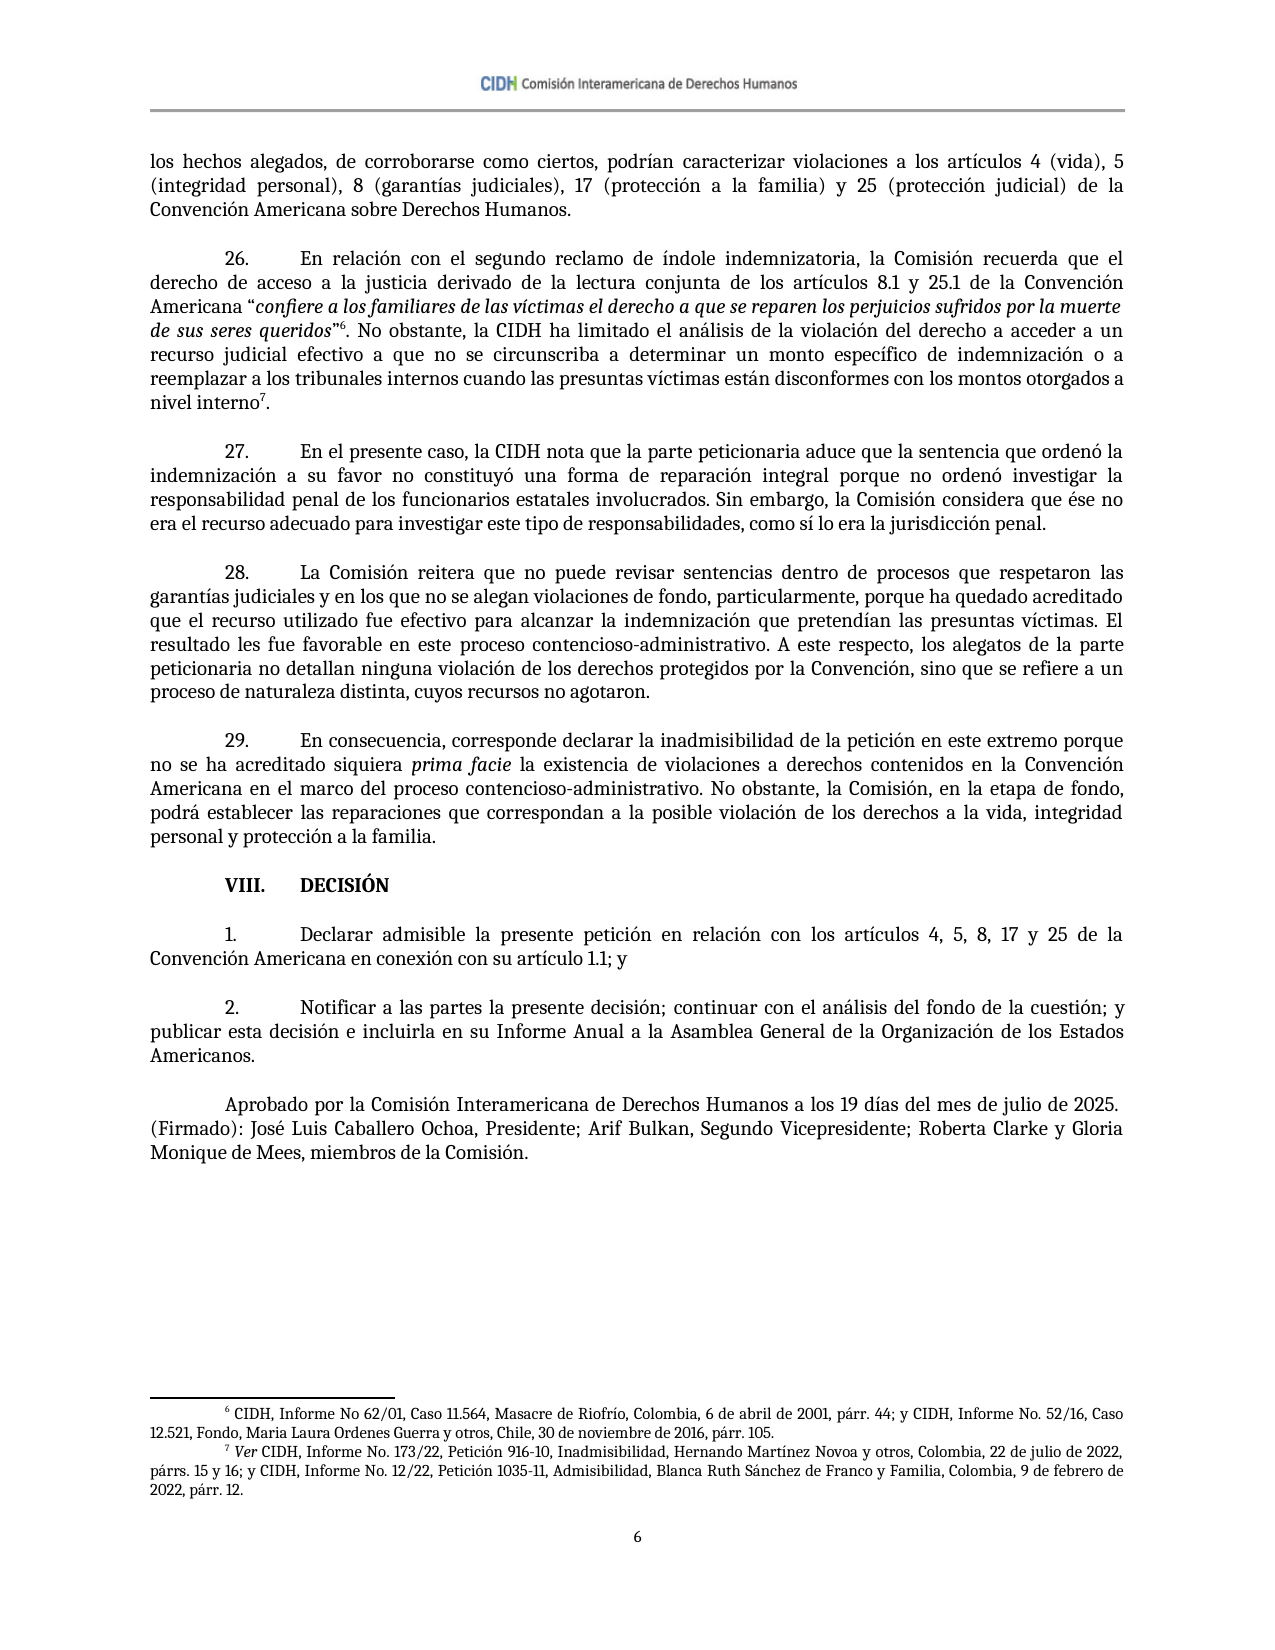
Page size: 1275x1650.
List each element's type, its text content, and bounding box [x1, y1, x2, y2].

list Notificar a las partes la presente decisión; continuar con el análisis del fondo de la cuestión; y publicar esta decisión e incluirla en su Informe Anual a la Asamblea General de la Organización de los Estados Americanos. [150, 996, 1125, 1068]
list Declarar admisible la presente petición en relación con los artículos 4, 5, 8, 17 y 25 de la Convención Americana en conexión con su artículo 1.1; y [150, 923, 1125, 971]
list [150, 150, 1125, 222]
text Aprobado por la Comisión Interamericana de Derechos Humanos a los 19 días del mes de julio de 2025. (Firmado): José Luis Caballero Ochoa, Presidente; Arif Bulkan, Segundo Vicepresidente; Roberta Clarke y Gloria Monique de Mees, miembros de la Comisión. [150, 1093, 1125, 1164]
picture [475, 75, 800, 93]
list VIII. DECISIÓN [150, 874, 1125, 898]
list La Comisión reitera que no puede revisar sentencias dentro de procesos que respetaron las garantías judiciales y en los que no se alegan violaciones de fondo, particularmente, porque ha quedado acreditado que el recurso utilizado fue efectivo para alcanzar la indemnización que pretendían las presuntas víctimas. El resultado les fue favorable en este proceso contencioso-administrativo. A este respecto, los alegatos de la parte peticionaria no detallan ninguna violación de los derechos protegidos por la Convención, sino que se refiere a un proceso de naturaleza distinta, cuyos recursos no agotaron. [150, 560, 1125, 704]
list En el presente caso, la CIDH nota que la parte peticionaria aduce que la sentencia que ordenó la indemnización a su favor no constituyó una forma de reparación integral porque no ordenó investigar la responsabilidad penal de los funcionarios estatales involucrados. Sin embargo, la Comisión considera que ése no era el recurso adecuado para investigar este tipo de responsabilidades, como sí lo era la jurisdicción penal. [150, 439, 1125, 535]
list En consecuencia, corresponde declarar la inadmisibilidad de la petición en este extremo porque no se ha acreditado siquiera prima facie la existencia de violaciones a derechos contenidos en la Convención Americana en el marco del proceso contencioso-administrativo. No obstante, la Comisión, en la etapa de fondo, podrá establecer las reparaciones que correspondan a la posible violación de los derechos a la vida, integridad personal y protección a la familia. [150, 729, 1125, 849]
list En relación con el segundo reclamo de índole indemnizatoria, la Comisión recuerda que el derecho de acceso a la justicia derivado de la lectura conjunta de los artículos 8.1 y 25.1 de la Convención Americana “confiere a los familiares de las víctimas el derecho a que se reparen los perjuicios sufridos por la muerte de sus seres queridos”. No obstante, la CIDH ha limitado el análisis de la violación del derecho a acceder a un recurso judicial efectivo a que no se circunscriba a determinar un monto específico de indemnización o a reemplazar a los tribunales internos cuando las presuntas víctimas están disconformes con los montos otorgados a nivel interno. [150, 247, 1125, 414]
